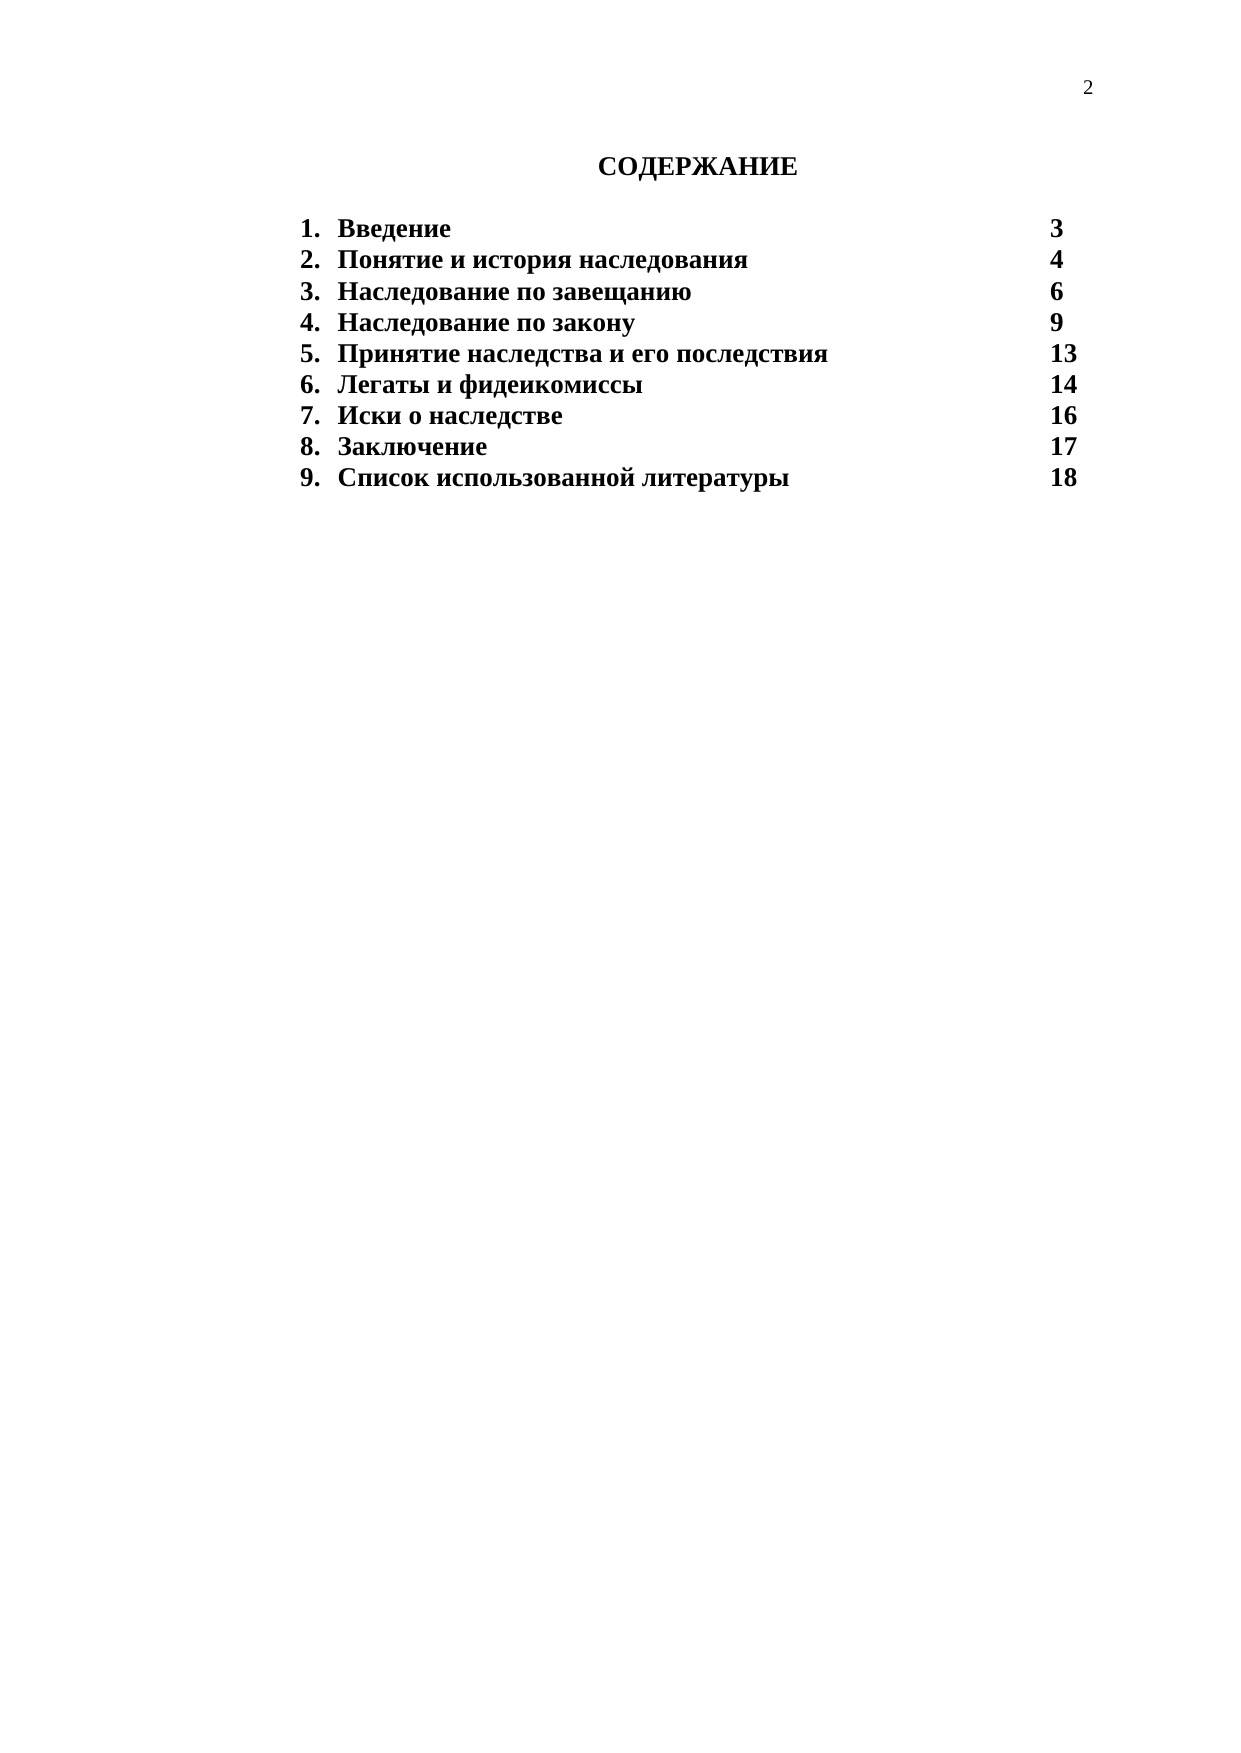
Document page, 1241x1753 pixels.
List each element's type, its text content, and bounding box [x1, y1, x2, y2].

text СОДЕРЖАНИЕ [225, 150, 1096, 181]
list Иски о наследстве 16 [300, 399, 1096, 430]
list Понятие и история наследования 4 [300, 243, 1096, 274]
list Наследование по завещанию 6 [300, 274, 1096, 306]
list Заключение 17 [300, 430, 1096, 461]
list Наследование по закону 9 [300, 306, 1096, 337]
list Список использованной литературы 18 [300, 461, 1096, 493]
list Введение 3 [300, 212, 1096, 243]
list Легаты и фидеикомиссы 14 [300, 368, 1096, 399]
list Принятие наследства и его последствия 13 [300, 337, 1096, 368]
